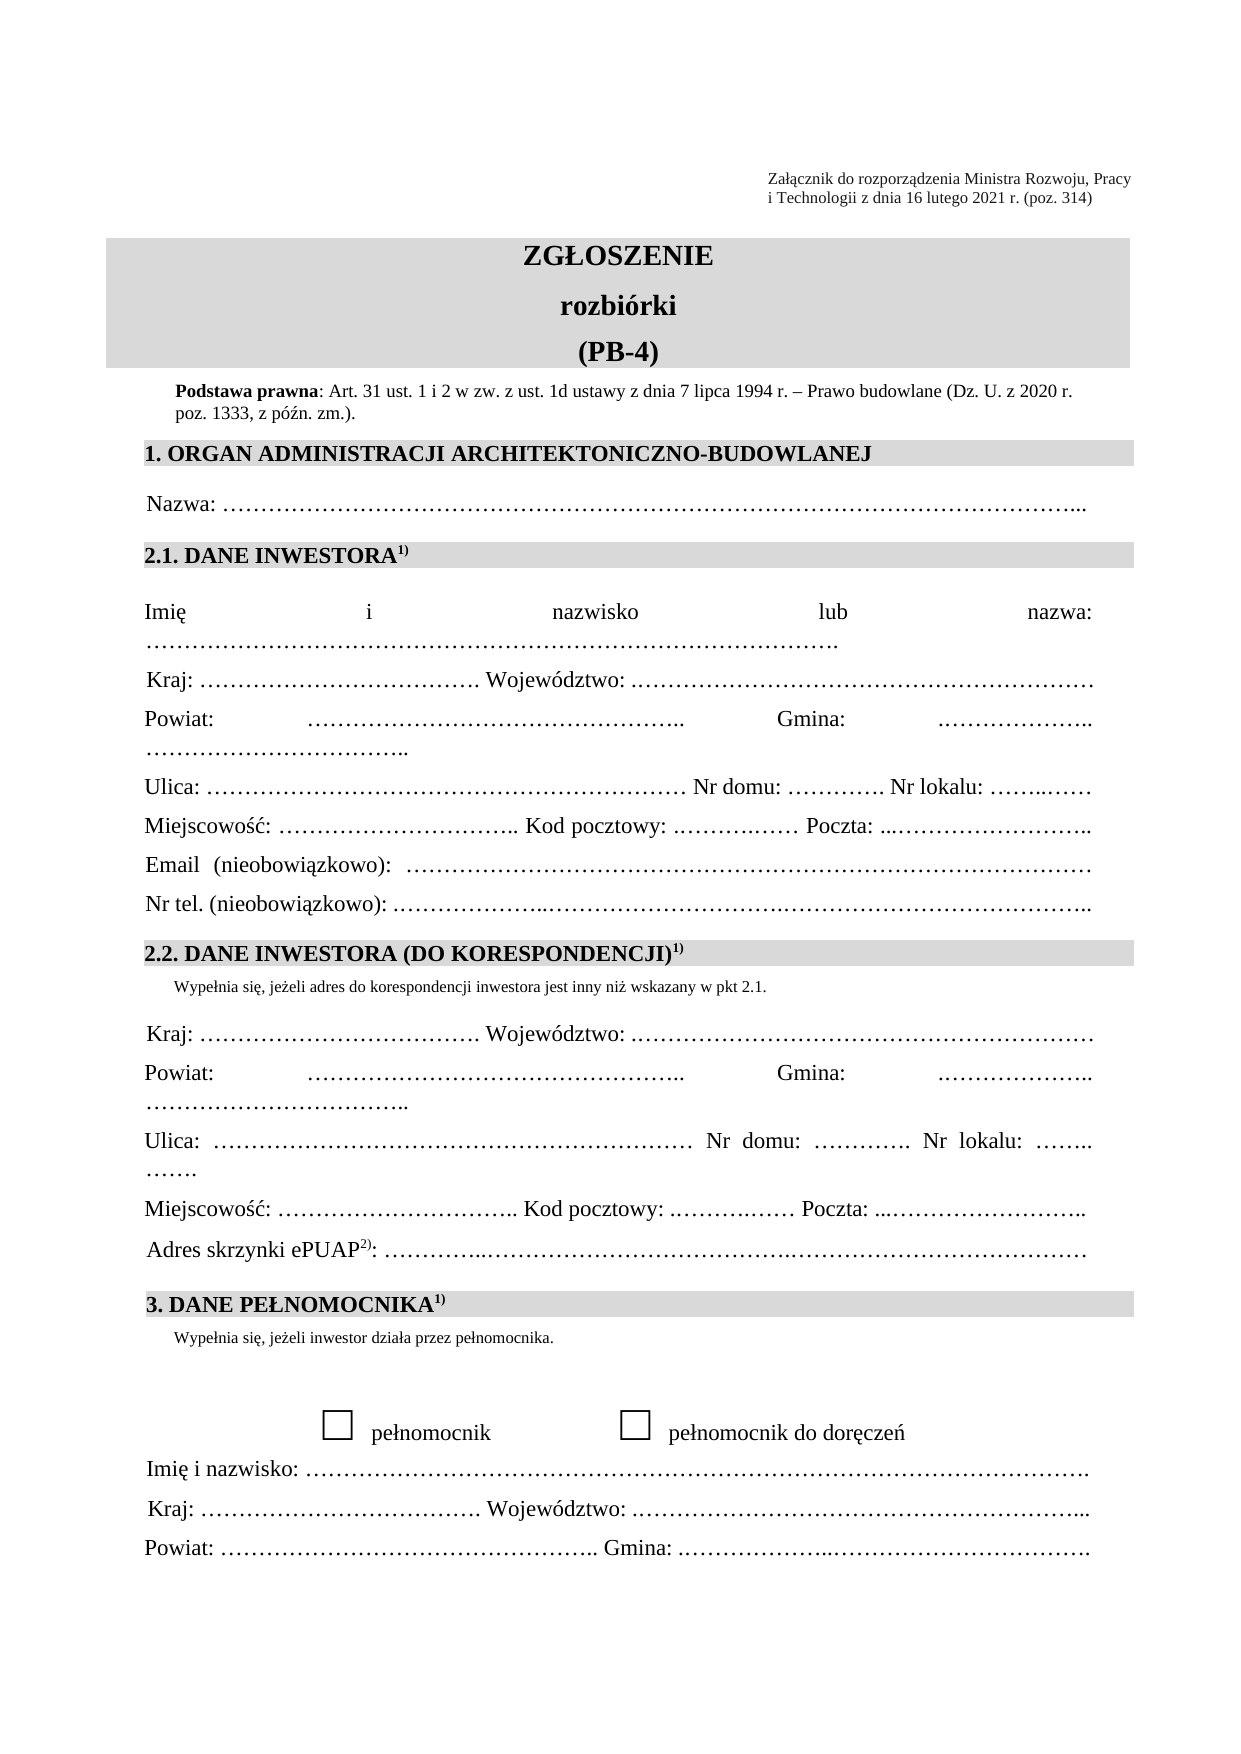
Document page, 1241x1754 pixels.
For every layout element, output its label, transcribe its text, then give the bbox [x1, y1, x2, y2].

text Wypełnia się, jeżeli adres do korespondencji inwestora jest inny niż wskazany w pkt 2.1. [174, 977, 1134, 996]
text Nazwa: …………………………………………………………………………………………………... [146, 490, 1134, 517]
subtitle 1. ORGAN ADMINISTRACJI ARCHITEKTONICZNO-BUDOWLANEJ [144, 440, 1134, 466]
subtitle 2.1. DANE INWESTORA1) [144, 542, 1134, 568]
text 3. DANE PEŁNOMOCNIKA1) [146, 1291, 1134, 1317]
text Ulica: ……………………………………………………… Nr domu: …………. Nr lokalu: ……..……. [144, 1127, 1093, 1182]
text Podstawa prawna: Art. 31 ust. 1 i 2 w zw. z ust. 1d ustawy z dnia 7 lipca 1994 r. – Prawo budowlane (Dz. U. z 2020 r. poz. 1333, z późn. zm.). [175, 381, 1103, 423]
text Powiat: ………………………………………….. Gmina: .………………..……………………………. [144, 1534, 1093, 1560]
subtitle 2.2. DANE INWESTORA (DO KORESPONDENCJI)1) [144, 940, 1134, 966]
text Ulica: ……………………………………………………… Nr domu: …………. Nr lokalu: ……..…… [144, 773, 1093, 799]
text Imię i nazwisko: …………………………………………………………………………………………. Kraj: ………………………………. Województwo: .…………………………………………………... [146, 1455, 1134, 1521]
text Kraj: ………………………………. Województwo: .…………………………………………………… [146, 666, 1134, 692]
text ZGŁOSZENIE [106, 238, 1130, 271]
text Powiat: ………………………………………….. Gmina: .………………..…………………………….. [144, 705, 1093, 760]
text Adres skrzynki ePUAP2): …………..………………………………….………………………………… [146, 1237, 1134, 1263]
text Miejscowość: ………………………….. Kod pocztowy: .……….…… Poczta: ...…………………….. Email (nieobowiązkowo): ……………………………………………………………………………… Nr tel. (nieobowiązkowo): .………………..………………………….………………………………….. [144, 812, 1093, 916]
text Miejscowość: ………………………….. Kod pocztowy: .……….…… Poczta: ...…………………….. [144, 1194, 1093, 1221]
text Kraj: ………………………………. Województwo: .…………………………………………………… [146, 1020, 1134, 1046]
text □ pełnomocnik □ pełnomocnik do doręczeń [106, 1393, 1134, 1451]
text (PB-4) [106, 334, 1130, 368]
text Wypełnia się, jeżeli inwestor działa przez pełnomocnika. [174, 1328, 1134, 1347]
text Załącznik do rozporządzenia Ministra Rozwoju, Pracy i Technologii z dnia 16 lutego 2021 r. (poz. 314) [768, 169, 1134, 207]
text rozbiórki [106, 288, 1130, 322]
text Imię i nazwisko lub nazwa: ………………………………………………………………………………. [144, 598, 1093, 653]
text Powiat: ………………………………………….. Gmina: .………………..…………………………….. [144, 1059, 1093, 1114]
